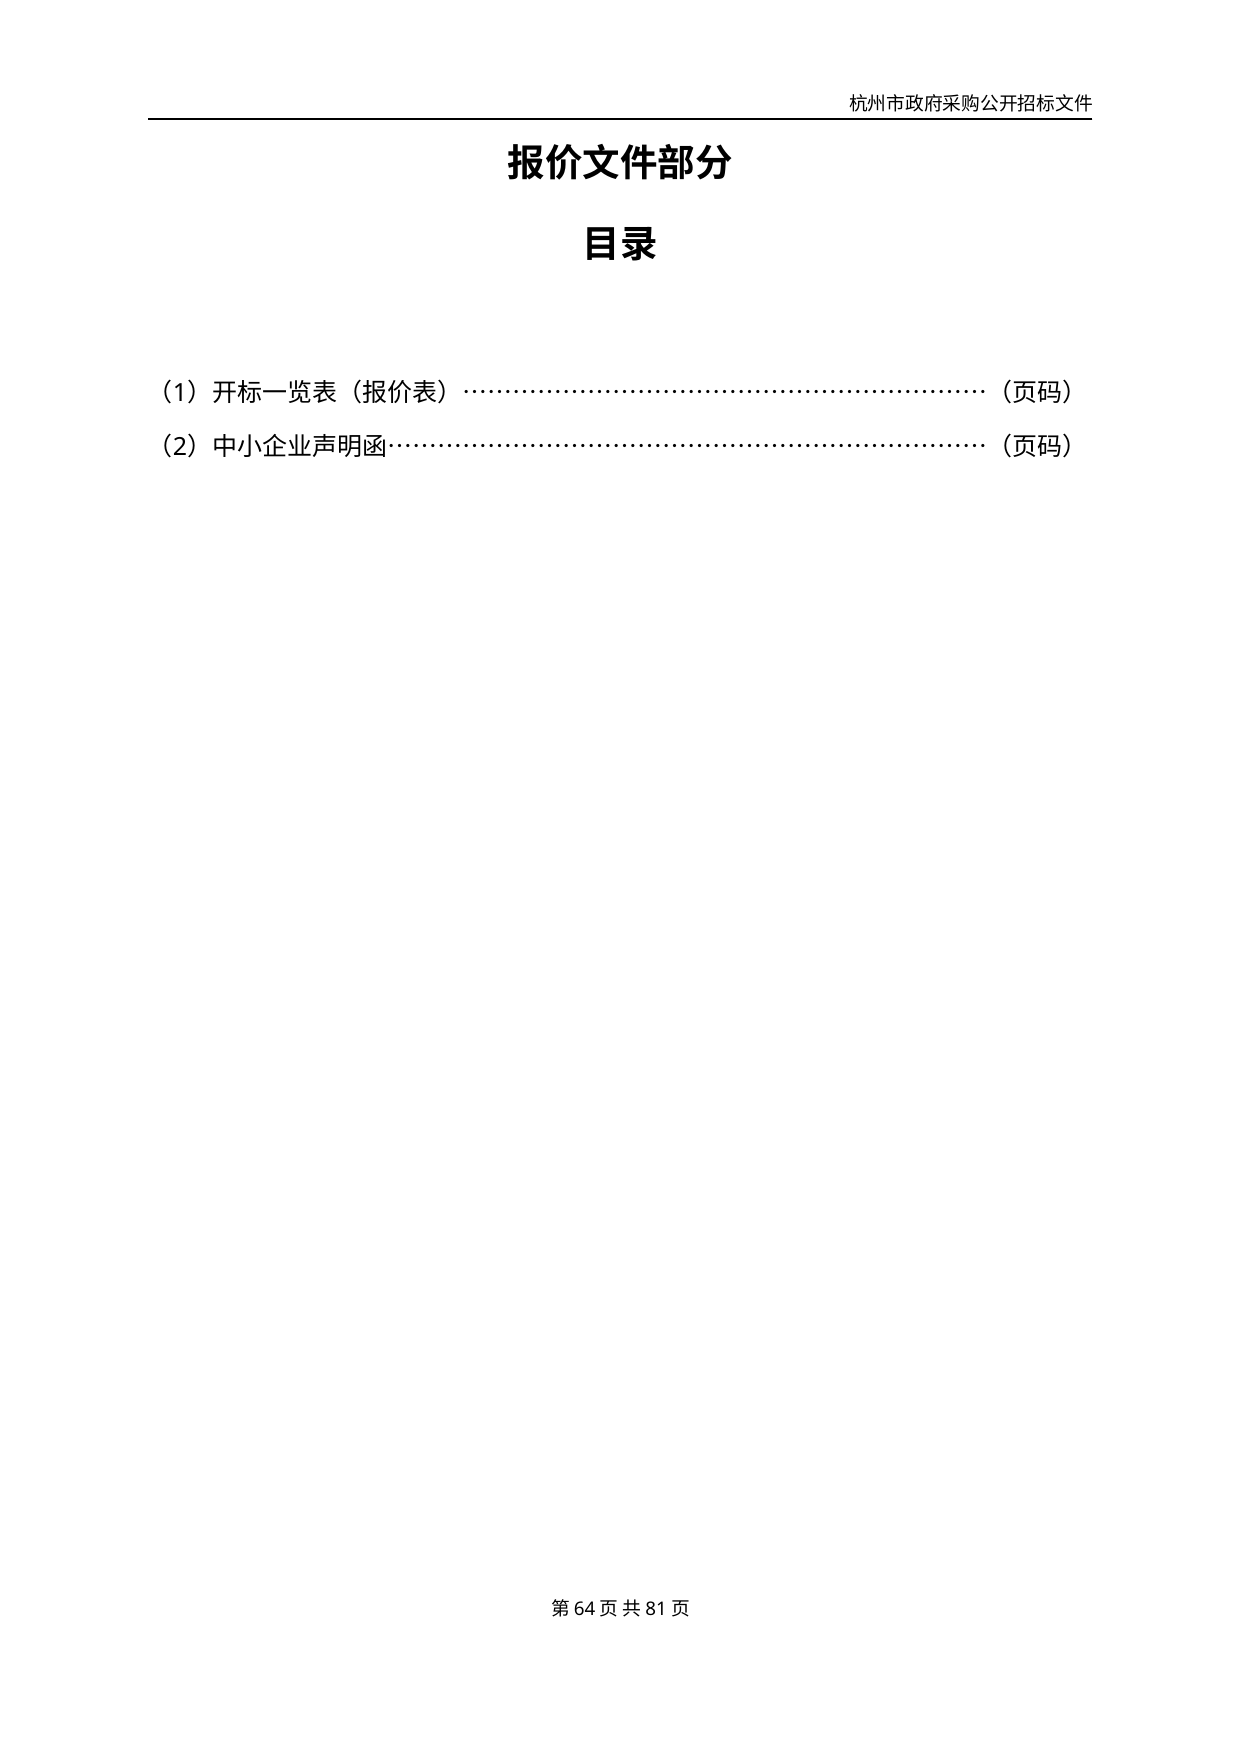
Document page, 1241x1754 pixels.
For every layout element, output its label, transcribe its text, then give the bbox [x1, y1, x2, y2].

text （1）开标一览表（报价表）………………………………………………………（页码） [148, 372, 1092, 408]
text 报价文件部分 [148, 133, 1092, 187]
text 目录 [148, 214, 1092, 268]
text （2）中小企业声明函………………………………………………………………（页码） [148, 427, 1092, 463]
